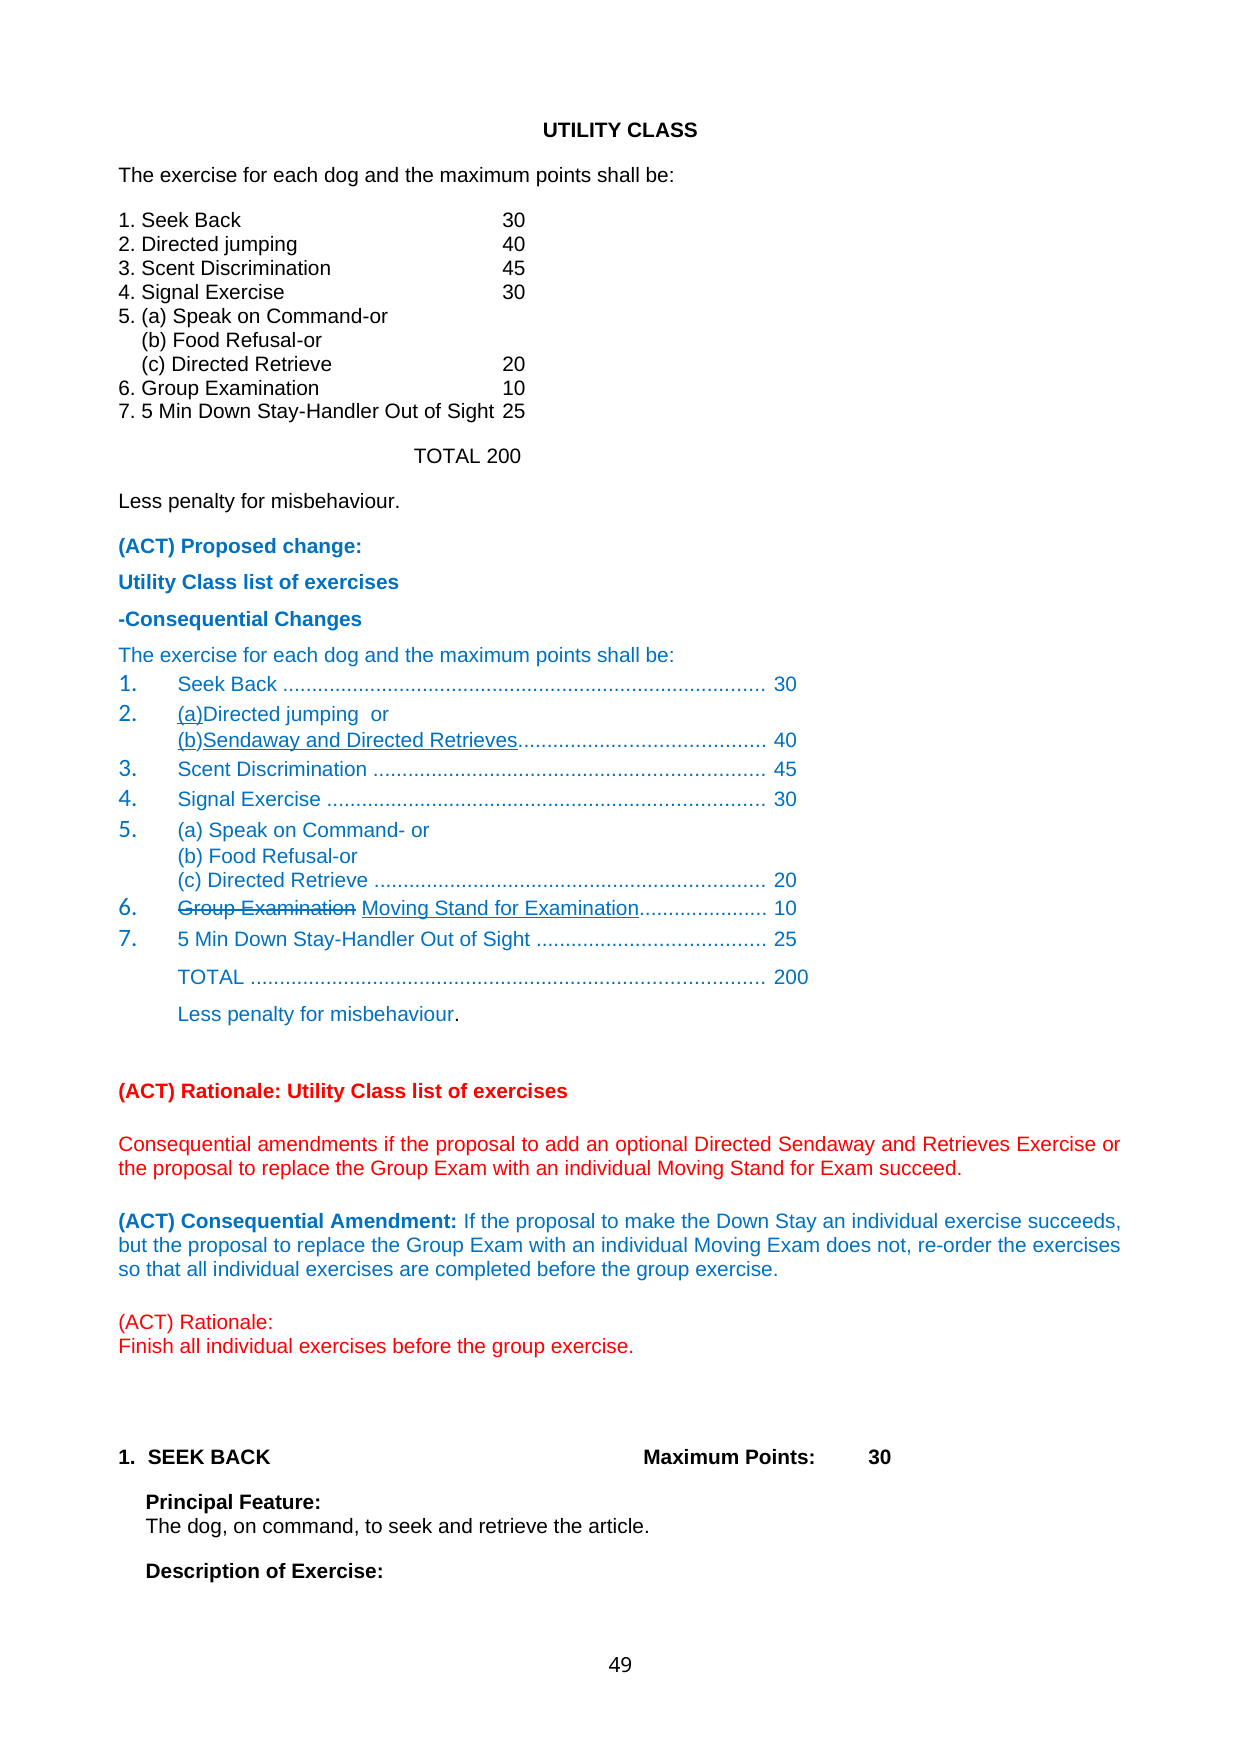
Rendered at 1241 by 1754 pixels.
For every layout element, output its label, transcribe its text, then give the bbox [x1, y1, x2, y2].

text 3. Scent Discrimination 45 [118, 256, 1122, 279]
text Finish all individual exercises before the group exercise. [118, 1334, 1122, 1358]
text TOTAL 200 [413, 444, 1122, 468]
list Signal Exercise 30 [118, 783, 1122, 813]
text Description of Exercise: [145, 1558, 1122, 1582]
text 7. 5 Min Down Stay-Handler Out of Sight 25 [118, 399, 1122, 423]
text 4. Signal Exercise 30 [118, 279, 1122, 303]
text Principal Feature: [145, 1490, 1122, 1514]
list (a)Directed jumping or [118, 698, 1122, 728]
text 2. Directed jumping 40 [118, 232, 1122, 256]
text -Consequential Changes [118, 607, 1122, 631]
text The exercise for each dog and the maximum points shall be: [118, 163, 1122, 187]
text Utility Class list of exercises [118, 570, 1122, 594]
text (b)Sendaway and Directed Retrieves 40 [118, 728, 1122, 752]
text 6. Group Examination 10 [118, 375, 1122, 399]
text Less penalty for misbehaviour. [118, 489, 1122, 513]
text (ACT) Rationale: [118, 1310, 1122, 1334]
list Seek Back 30 [118, 667, 1122, 698]
text The dog, on command, to seek and retrieve the article. [145, 1514, 1122, 1538]
text (ACT) Rationale: Utility Class list of exercises [118, 1079, 1122, 1103]
text 1. Seek Back 30 [118, 208, 1122, 232]
text Consequential amendments if the proposal to add an optional Directed Sendaway and Retrieves Exercise or the proposal to replace the Group Exam with an individual Moving Stand for Exam succeed. [118, 1132, 1122, 1180]
text (c) Directed Retrieve 20 [118, 351, 1122, 375]
text (b) Food Refusal-or [118, 327, 1122, 351]
text Less penalty for misbehaviour. [118, 1002, 1122, 1026]
text 5. (a) Speak on Command-or [118, 303, 1122, 327]
text (ACT) Proposed change: [118, 534, 1122, 558]
text UTILITY CLASS [118, 118, 1122, 142]
list SEEK BACK Maximum Points: 30 [118, 1445, 1122, 1469]
list 5 Min Down Stay-Handler Out of Sight 25 [118, 922, 1122, 953]
list Scent Discrimination 45 [118, 752, 1122, 783]
text The exercise for each dog and the maximum points shall be: [118, 643, 1122, 667]
text (ACT) Consequential Amendment: If the proposal to make the Down Stay an individual exercise succeeds, but the proposal to replace the Group Exam with an individual Moving Exam does not, re-order the exercises so that all individual exercises are completed before the group exercise. [118, 1209, 1122, 1281]
text TOTAL 200 [118, 965, 1122, 989]
list Group Examination Moving Stand for Examination 10 [118, 892, 1122, 922]
list (a) Speak on Command- or (b) Food Refusal-or (c) Directed Retrieve 20 [118, 813, 1122, 892]
